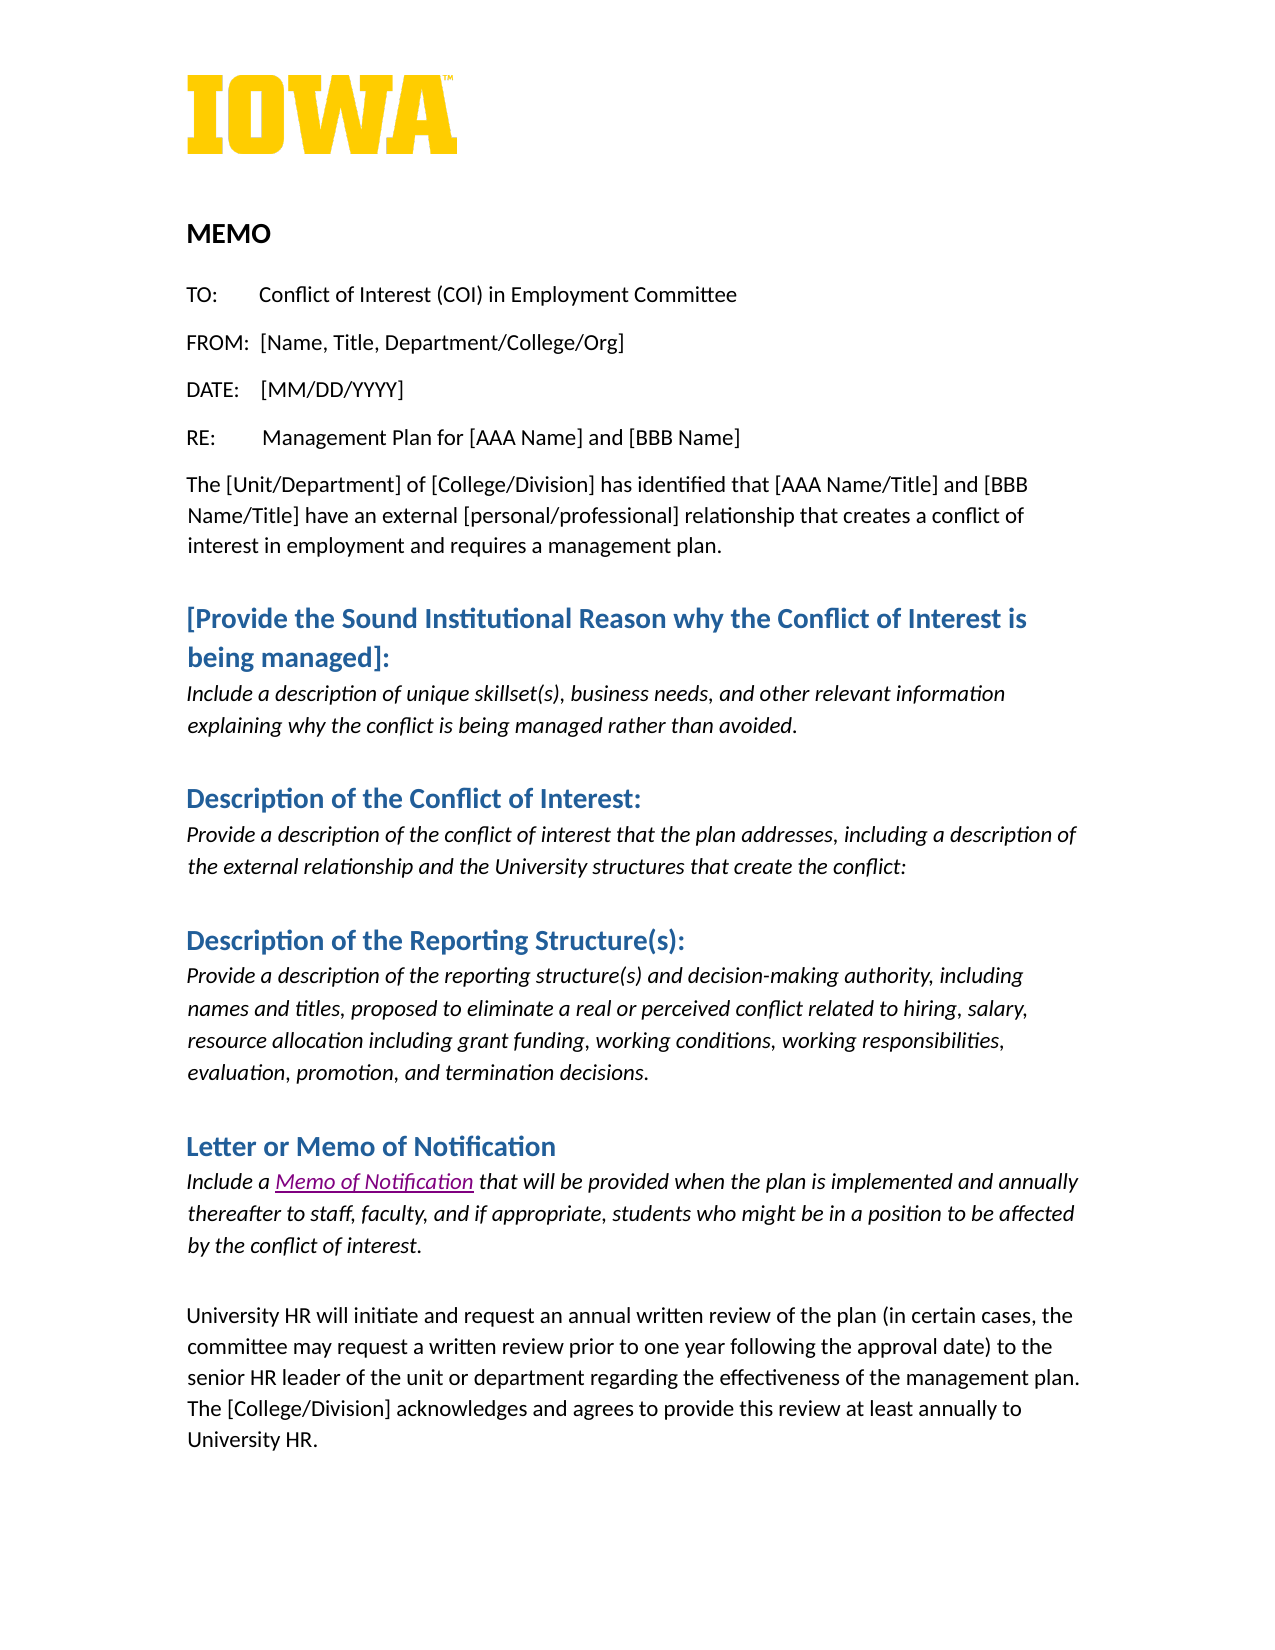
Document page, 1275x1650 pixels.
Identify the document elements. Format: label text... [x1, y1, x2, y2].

text DATE: [MM/DD/YYYY] [186, 375, 1087, 403]
text Provide a description of the conflict of interest that the plan addresses, including a description of the external relationship and the University structures that create the conflict: [186, 820, 1087, 880]
text The [Unit/Department] of [College/Division] has identified that [AAA Name/Title] and [BBB Name/Title] have an external [personal/professional] relationship that creates a conflict of interest in employment and requires a management plan. [186, 470, 1087, 559]
subtitle Description of the Conflict of Interest: [186, 781, 1087, 816]
subtitle Letter or Memo of Notification [186, 1128, 1087, 1163]
text FROM: [Name, Title, Department/College/Org] [186, 328, 1087, 356]
subtitle Description of the Reporting Structure(s): [186, 922, 1087, 958]
picture [187, 75, 457, 154]
text Provide a description of the reporting structure(s) and decision-making authority, including names and titles, proposed to eliminate a real or perceived conflict related to hiring, salary, resource allocation including grant funding, working conditions, working responsibilities, evaluation, promotion, and termination decisions. [186, 961, 1087, 1086]
text University HR will initiate and request an annual written review of the plan (in certain cases, the committee may request a written review prior to one year following the approval date) to the senior HR leader of the unit or department regarding the effectiveness of the management plan. The [College/Division] acknowledges and agrees to provide this review at least annually to University HR. [186, 1301, 1087, 1453]
text [Provide the Sound Institutional Reason why the Conflict of Interest is being managed]: [186, 600, 1087, 675]
subtitle MEMO [186, 216, 1087, 251]
text Include a description of unique skillset(s), business needs, and other relevant information explaining why the conflict is being managed rather than avoided. [186, 679, 1087, 739]
text TO: Conflict of Interest (COI) in Employment Committee [186, 281, 1087, 308]
text Include a Memo of Notification that will be provided when the plan is implemented and annually thereafter to staff, faculty, and if appropriate, students who might be in a position to be affected by the conflict of interest. [186, 1167, 1087, 1259]
text RE: Management Plan for [AAA Name] and [BBB Name] [186, 423, 1087, 451]
